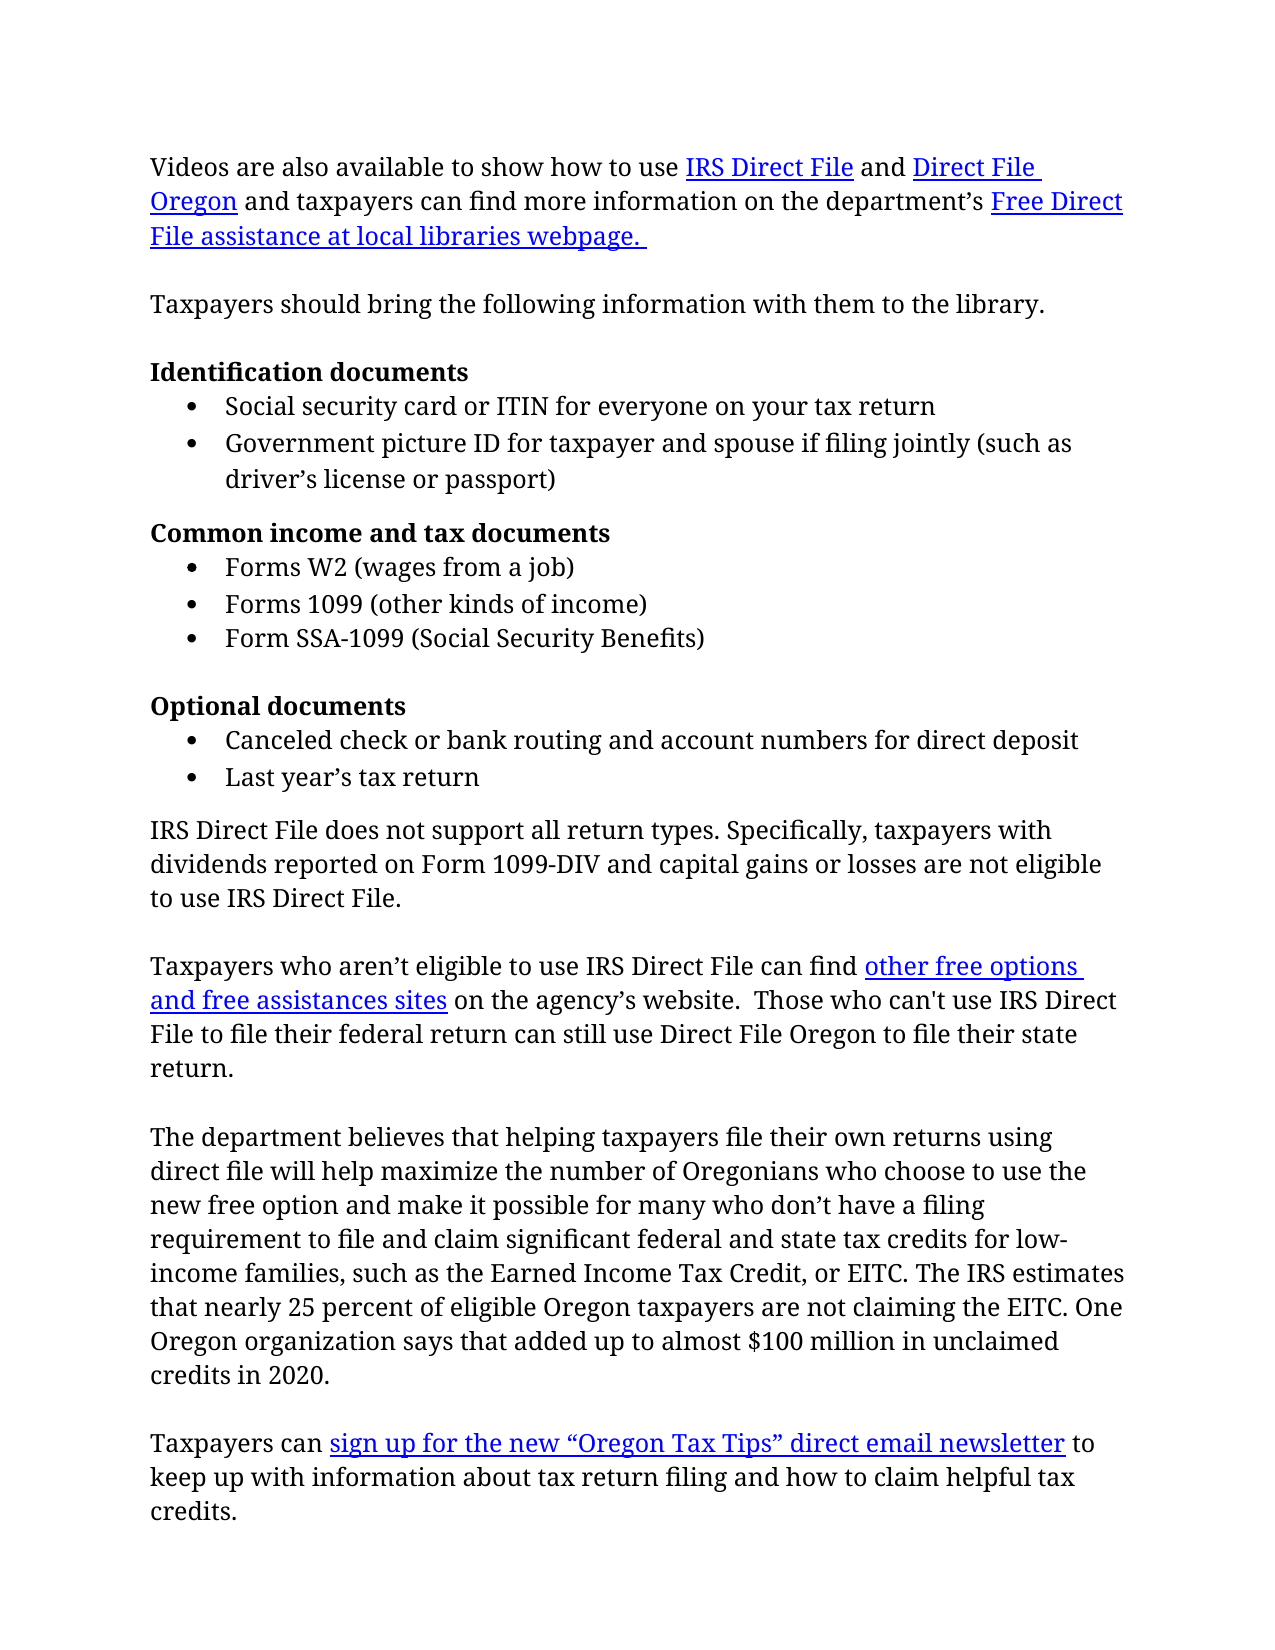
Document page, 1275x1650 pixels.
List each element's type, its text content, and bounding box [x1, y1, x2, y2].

text Taxpayers can sign up for the new “Oregon Tax Tips” direct email newsletter to keep up with information about tax return filing and how to claim helpful tax credits. [150, 1426, 1125, 1528]
list Forms 1099 (other kinds of income) [187, 586, 1125, 620]
list Forms W2 (wages from a job) [187, 549, 1125, 583]
list Social security card or ITIN for everyone on your tax return [187, 388, 1125, 422]
text IRS Direct File does not support all return types. Specifically, taxpayers with dividends reported on Form 1099-DIV and capital gains or losses are not eligible to use IRS Direct File. [150, 813, 1125, 915]
text Taxpayers should bring the following information with them to the library. [150, 286, 1125, 320]
text Videos are also available to show how to use IRS Direct File and Direct File Oregon and taxpayers can find more information on the department’s Free Direct File assistance at local libraries webpage. [150, 150, 1125, 252]
list Canceled check or bank routing and account numbers for direct deposit [187, 722, 1125, 757]
text Identification documents [150, 354, 1125, 388]
text Taxpayers who aren’t eligible to use IRS Direct File can find other free options and free assistances sites on the agency’s website. Those who can't use IRS Direct File to file their federal return can still use Direct File Oregon to file their state return. [150, 949, 1125, 1085]
list Last year’s tax return [187, 759, 1125, 793]
list Form SSA-1099 (Social Security Benefits) [187, 620, 1125, 654]
text The department believes that helping taxpayers file their own returns using direct file will help maximize the number of Oregonians who choose to use the new free option and make it possible for many who don’t have a filing requirement to file and claim significant federal and state tax credits for low-income families, such as the Earned Income Tax Credit, or EITC. The IRS estimates that nearly 25 percent of eligible Oregon taxpayers are not claiming the EITC. One Oregon organization says that added up to almost $100 million in unclaimed credits in 2020. [150, 1119, 1125, 1392]
list Government picture ID for taxpayer and spouse if filing jointly (such as driver’s license or passport) [187, 425, 1125, 496]
text Common income and tax documents [150, 515, 1125, 549]
text Optional documents [150, 688, 1125, 722]
